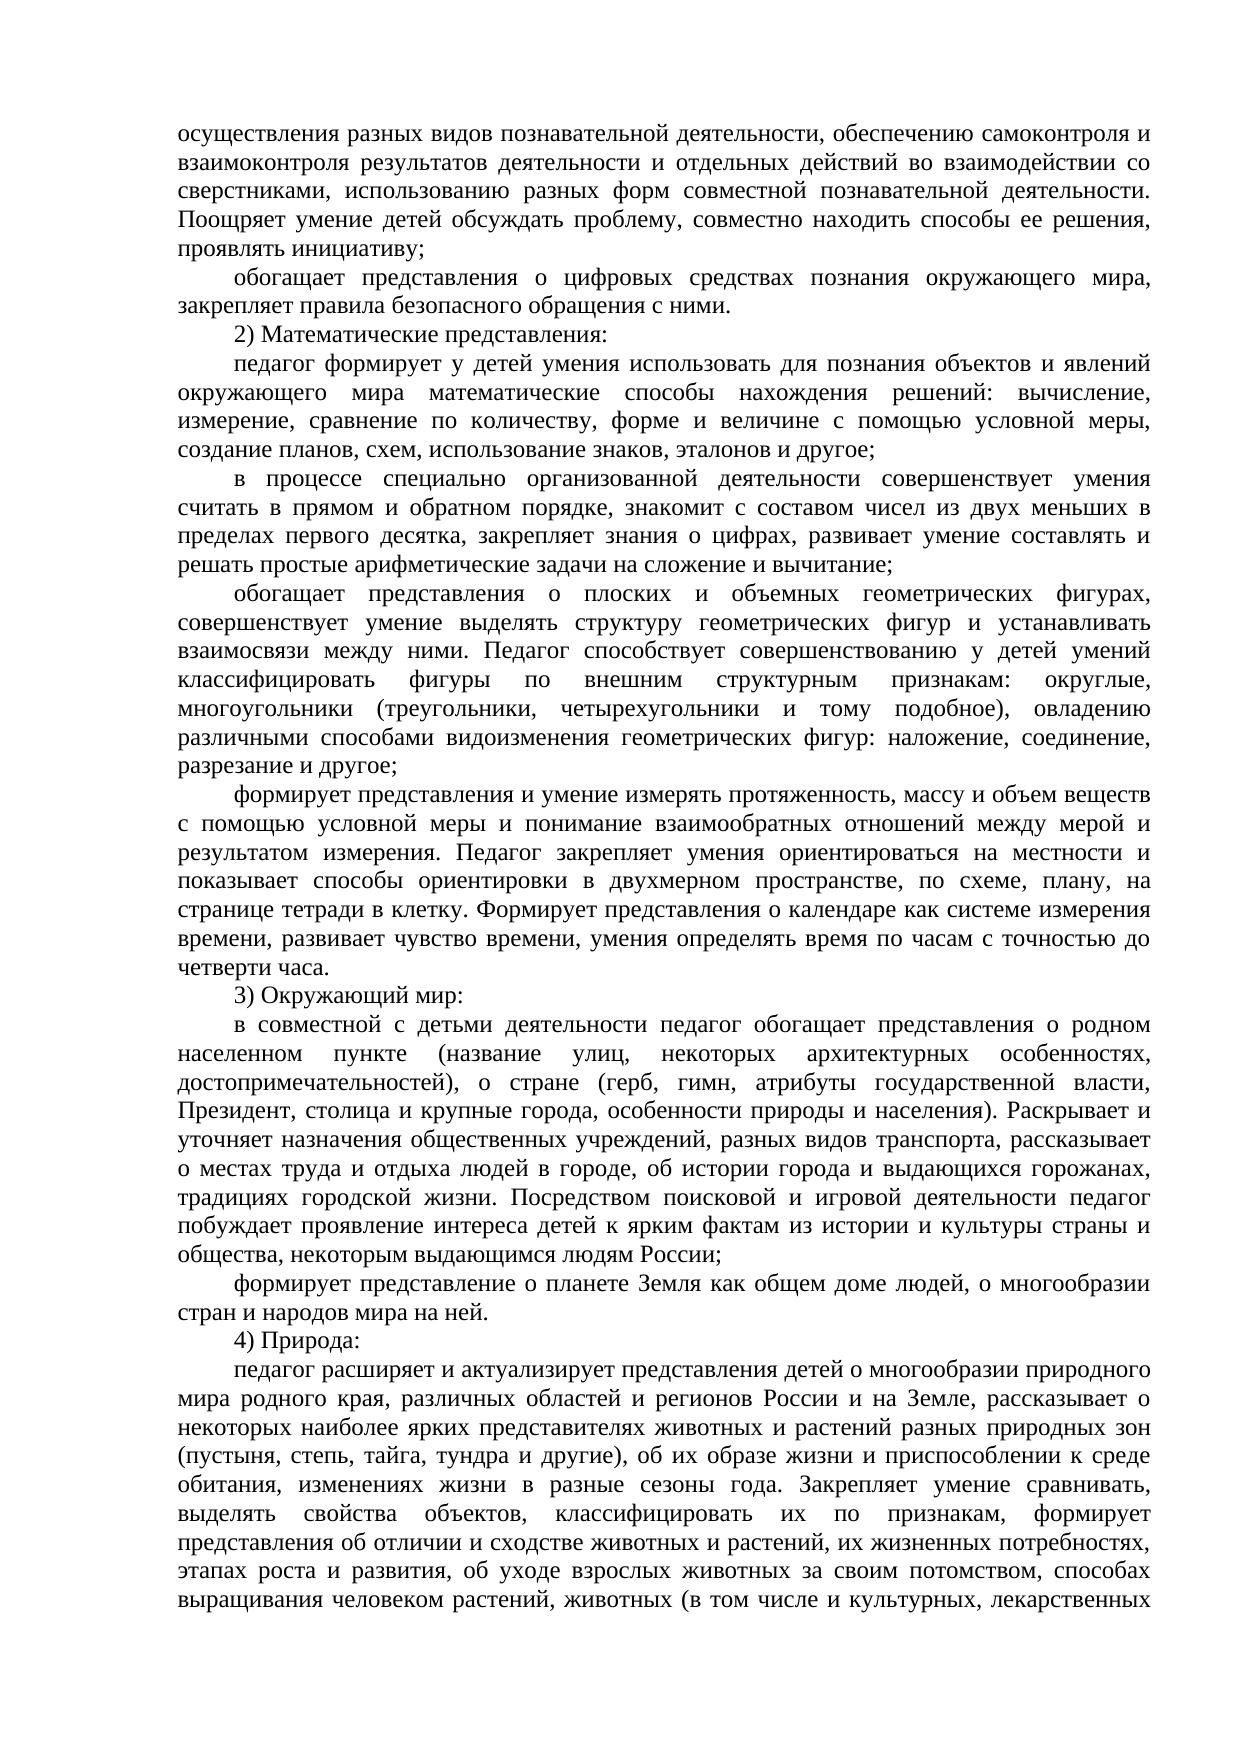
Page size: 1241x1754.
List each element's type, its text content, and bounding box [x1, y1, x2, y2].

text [177, 118, 1152, 262]
text 2) Математические представления: [177, 319, 1152, 348]
text в совместной с детьми деятельности педагог обогащает представления о родном населенном пункте (название улиц, некоторых архитектурных особенностях, достопримечательностей), о стране (герб, гимн, атрибуты государственной власти, Президент, столица и крупные города, особенности природы и населения). Раскрывает и уточняет назначения общественных учреждений, разных видов транспорта, рассказывает о местах труда и отдыха людей в городе, об истории города и выдающихся горожанах, традициях городской жизни. Посредством поисковой и игровой деятельности педагог побуждает проявление интереса детей к ярким фактам из истории и культуры страны и общества, некоторым выдающимся людям России; [177, 1009, 1152, 1268]
text формирует представления и умение измерять протяженность, массу и объем веществ с помощью условной меры и понимание взаимообратных отношений между мерой и результатом измерения. Педагог закрепляет умения ориентироваться на местности и показывает способы ориентировки в двухмерном пространстве, по схеме, плану, на странице тетради в клетку. Формирует представления о календаре как системе измерения времени, развивает чувство времени, умения определять время по часам с точностью до четверти часа. [177, 779, 1152, 981]
text 4) Природа: [177, 1326, 1152, 1354]
text в процессе специально организованной деятельности совершенствует умения считать в прямом и обратном порядке, знакомит с составом чисел из двух меньших в пределах первого десятка, закрепляет знания о цифрах, развивает умение составлять и решать простые арифметические задачи на сложение и вычитание; [177, 463, 1152, 578]
text 3) Окружающий мир: [177, 981, 1152, 1009]
text обогащает представления о цифровых средствах познания окружающего мира, закрепляет правила безопасного обращения с ними. [177, 262, 1152, 319]
text педагог формирует у детей умения использовать для познания объектов и явлений окружающего мира математические способы нахождения решений: вычисление, измерение, сравнение по количеству, форме и величине с помощью условной меры, создание планов, схем, использование знаков, эталонов и другое; [177, 348, 1152, 463]
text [177, 1354, 1152, 1613]
text обогащает представления о плоских и объемных геометрических фигурах, совершенствует умение выделять структуру геометрических фигур и устанавливать взаимосвязи между ними. Педагог способствует совершенствованию у детей умений классифицировать фигуры по внешним структурным признакам: округлые, многоугольники (треугольники, четырехугольники и тому подобное), овладению различными способами видоизменения геометрических фигур: наложение, соединение, разрезание и другое; [177, 578, 1152, 779]
text формирует представление о планете Земля как общем доме людей, о многообразии стран и народов мира на ней. [177, 1268, 1152, 1326]
